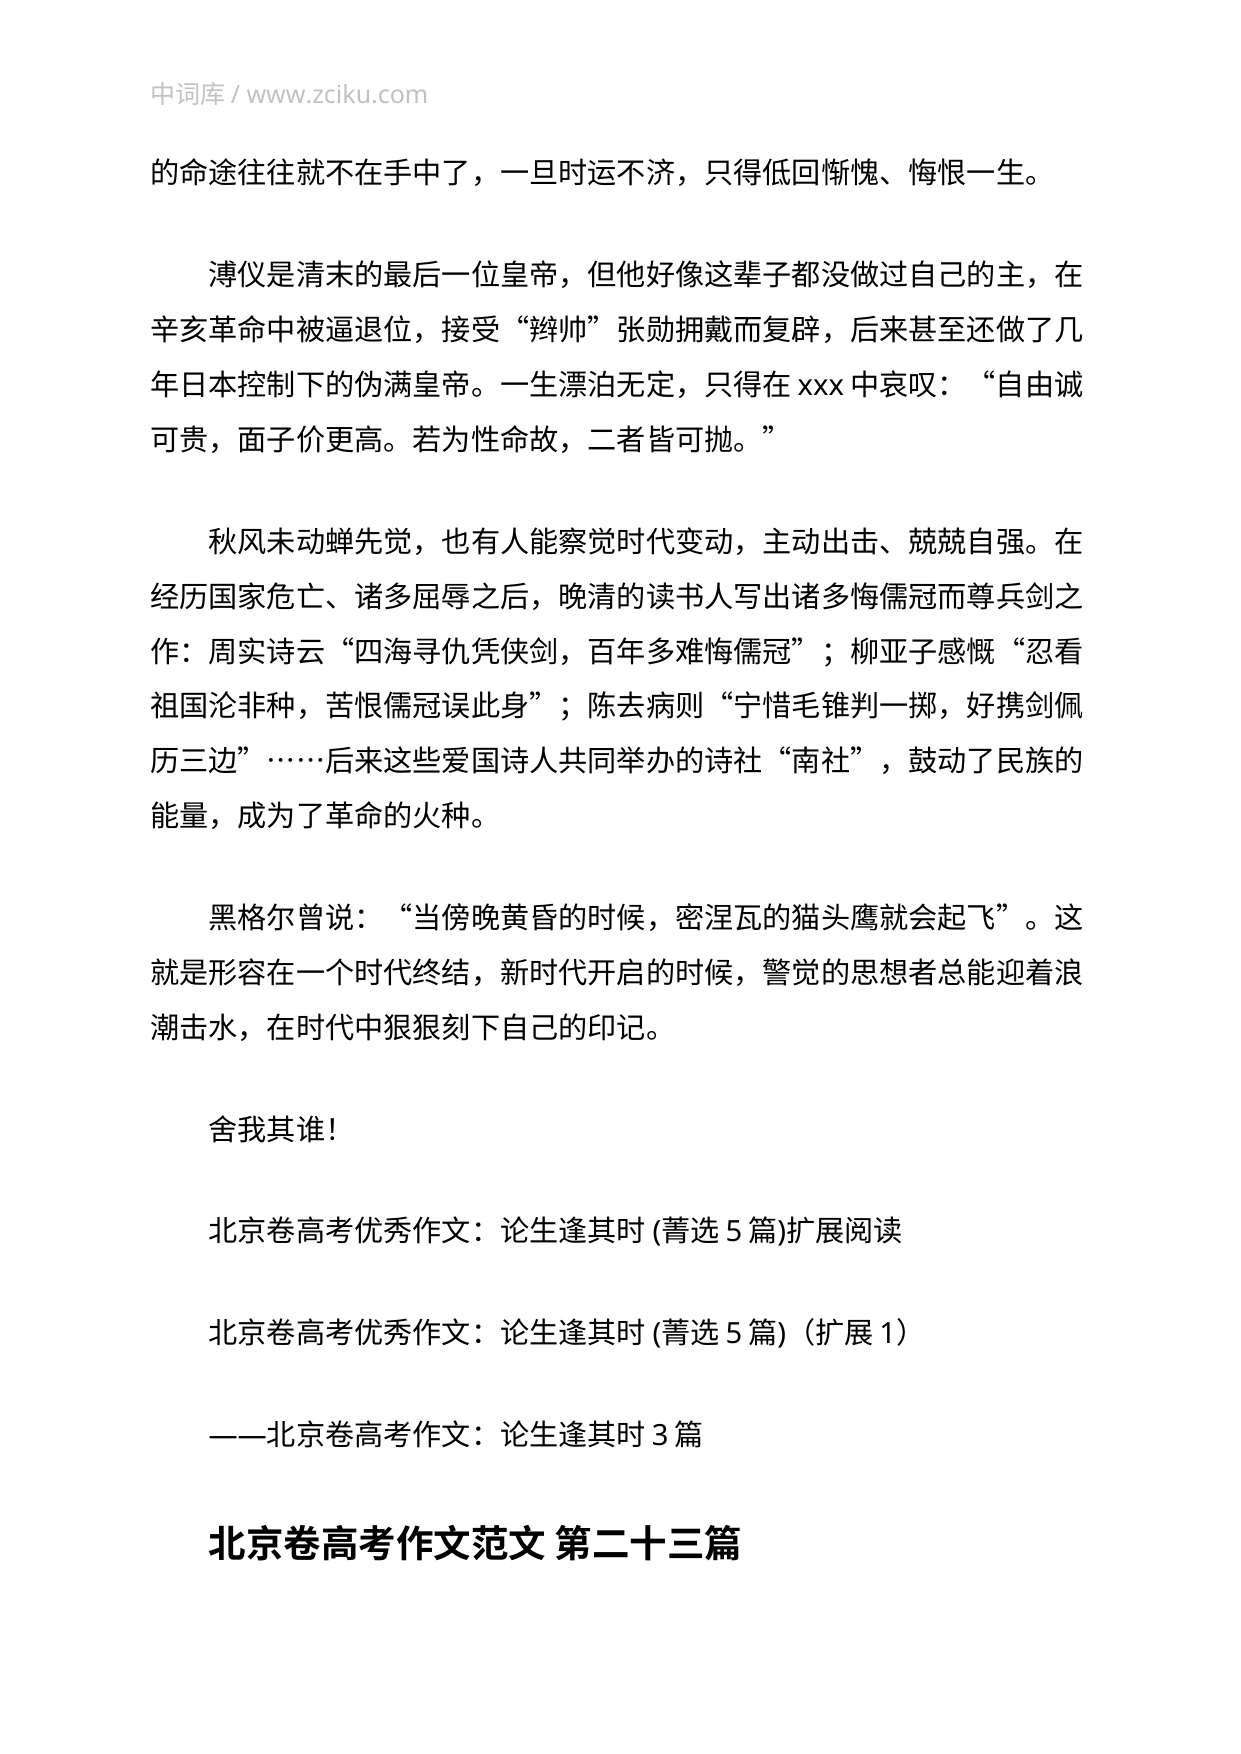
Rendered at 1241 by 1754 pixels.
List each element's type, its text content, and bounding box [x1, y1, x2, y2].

text 溥仪是清末的最后一位皇帝，但他好像这辈子都没做过自己的主，在辛亥革命中被逼退位，接受“辫帅”张勋拥戴而复辟，后来甚至还做了几年日本控制下的伪满皇帝。一生漂泊无定，只得在xxx中哀叹：“自由诚可贵，面子价更高。若为性命故，二者皆可抛。” [150, 252, 1090, 459]
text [150, 150, 1090, 192]
text 北京卷高考优秀作文：论生逢其时 (菁选5篇)扩展阅读 [150, 1208, 1090, 1250]
text 北京卷高考优秀作文：论生逢其时 (菁选5篇)（扩展1） [150, 1310, 1090, 1352]
text 黑格尔曾说：“当傍晚黄昏的时候，密涅瓦的猫头鹰就会起飞”。这就是形容在一个时代终结，新时代开启的时候，警觉的思想者总能迎着浪潮击水，在时代中狠狠刻下自己的印记。 [150, 894, 1090, 1047]
text ——北京卷高考作文：论生逢其时3篇 [150, 1412, 1090, 1454]
text 秋风未动蝉先觉，也有人能察觉时代变动，主动出击、兢兢自强。在经历国家危亡、诸多屈辱之后，晚清的读书人写出诸多悔儒冠而尊兵剑之作：周实诗云“四海寻仇凭侠剑，百年多难悔儒冠”；柳亚子感慨“忍看祖国沦非种，苦恨儒冠误此身”；陈去病则“宁惜毛锥判一掷，好携剑佩历三边”……后来这些爱国诗人共同举办的诗社“南社”，鼓动了民族的能量，成为了革命的火种。 [150, 518, 1090, 835]
text 舍我其谁！ [150, 1106, 1090, 1148]
text 北京卷高考作文范文 第二十三篇 [150, 1514, 1090, 1568]
